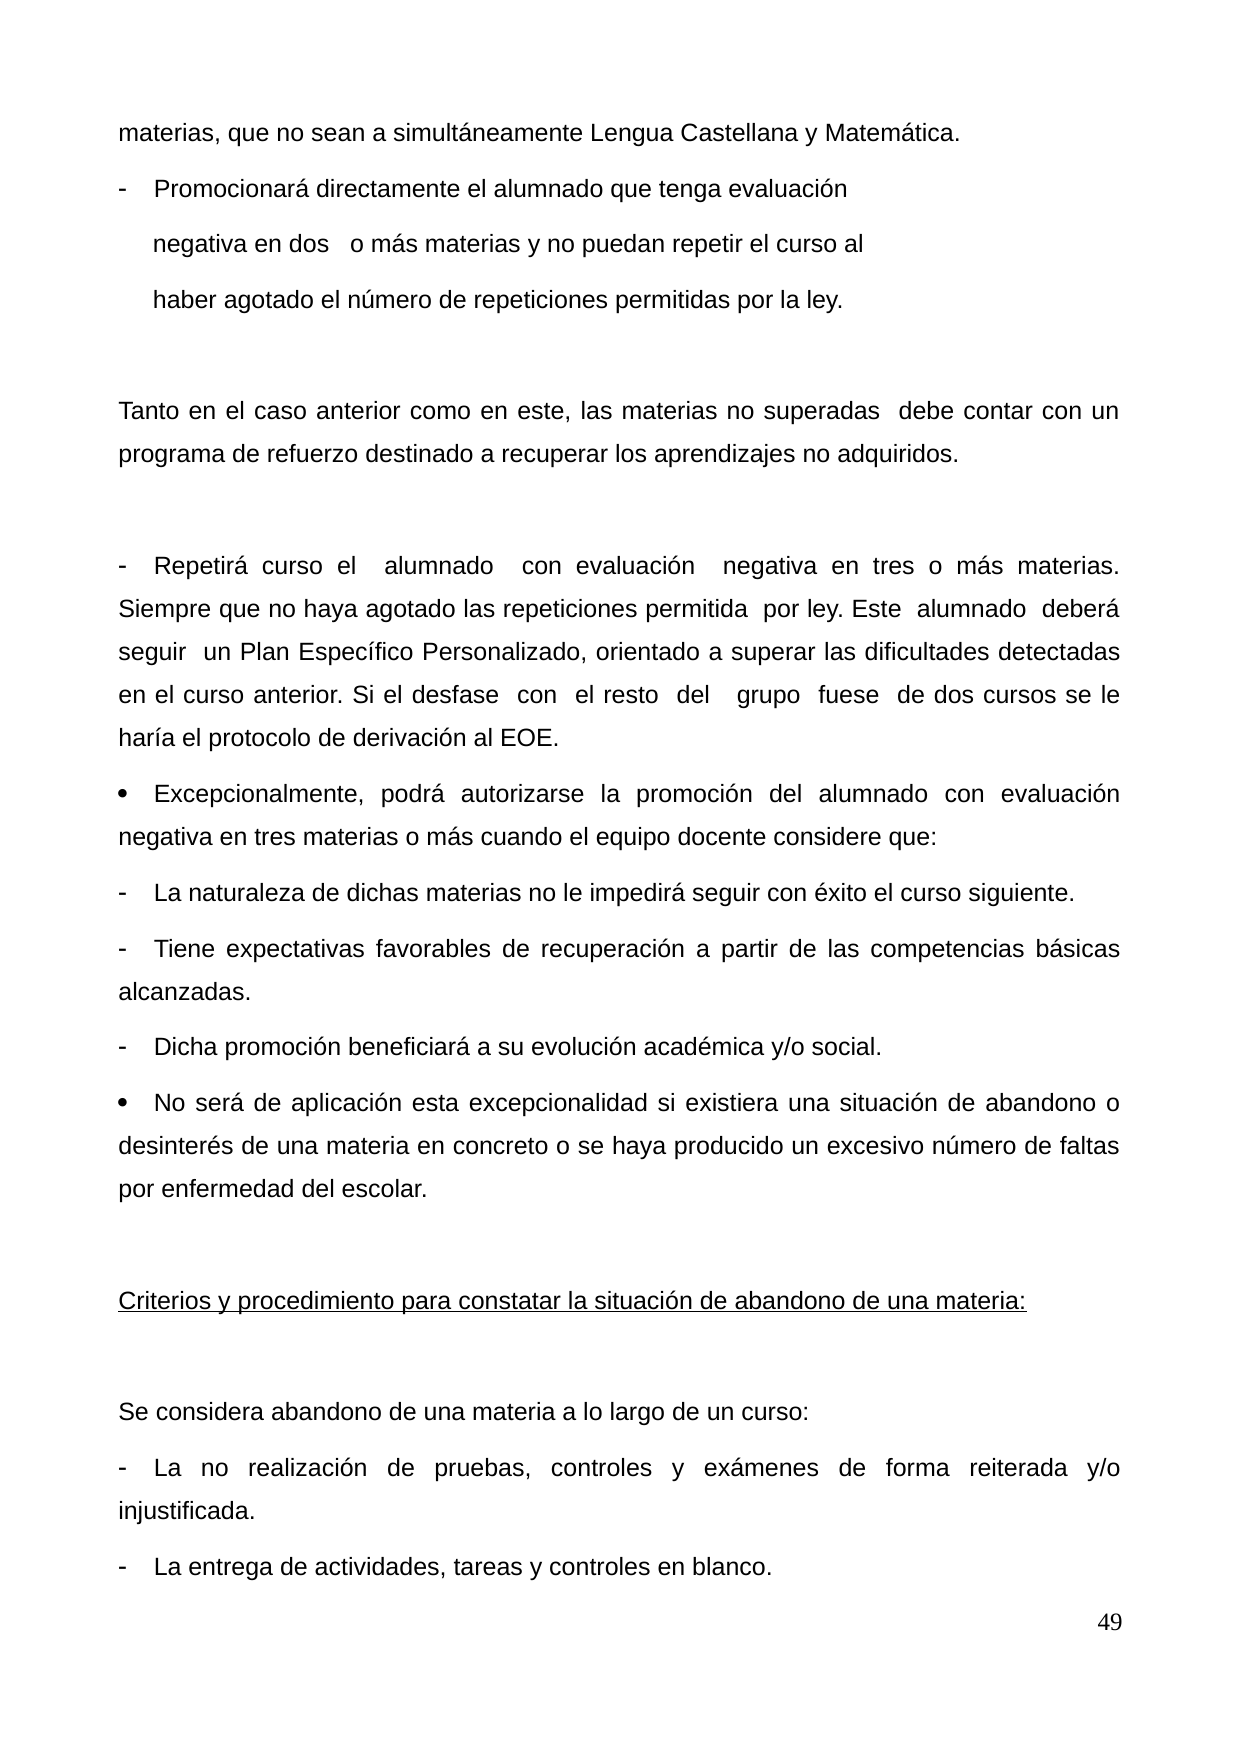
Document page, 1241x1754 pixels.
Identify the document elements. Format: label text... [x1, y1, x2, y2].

text haber agotado el número de repeticiones permitidas por la ley. [118, 285, 1122, 314]
text Tanto en el caso anterior como en este, las materias no superadas debe contar con un programa de refuerzo destinado a recuperar los aprendizajes no adquiridos. [118, 396, 1122, 468]
list La naturaleza de dichas materias no le impedirá seguir con éxito el curso siguiente. [118, 878, 1122, 907]
text negativa en dos o más materias y no puedan repetir el curso al [118, 229, 1122, 258]
list Tiene expectativas favorables de recuperación a partir de las competencias básicas alcanzadas. [118, 933, 1122, 1006]
list Promocionará directamente el alumnado que tenga evaluación [118, 174, 1122, 203]
list La entrega de actividades, tareas y controles en blanco. [118, 1551, 1122, 1580]
list No será de aplicación esta excepcionalidad si existiera una situación de abandono o desinterés de una materia en concreto o se haya producido un excesivo número de faltas por enfermedad del escolar. [118, 1088, 1122, 1203]
list Excepcionalmente, podrá autorizarse la promoción del alumnado con evaluación negativa en tres materias o más cuando el equipo docente considere que: [118, 779, 1122, 851]
text Se considera abandono de una materia a lo largo de un curso: [118, 1397, 1122, 1426]
list Dicha promoción beneficiará a su evolución académica y/o social. [118, 1032, 1122, 1061]
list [118, 118, 1122, 147]
list La no realización de pruebas, controles y exámenes de forma reiterada y/o injustificada. [118, 1453, 1122, 1524]
list Repetirá curso el alumnado con evaluación negativa en tres o más materias. Siempre que no haya agotado las repeticiones permitida por ley. Este alumnado deberá seguir un Plan Específico Personalizado, orientado a superar las dificultades detectadas en el curso anterior. Si el desfase con el resto del grupo fuese de dos cursos se le haría el protocolo de derivación al EOE. [118, 551, 1122, 752]
text Criterios y procedimiento para constatar la situación de abandono de una materia: [118, 1286, 1122, 1314]
